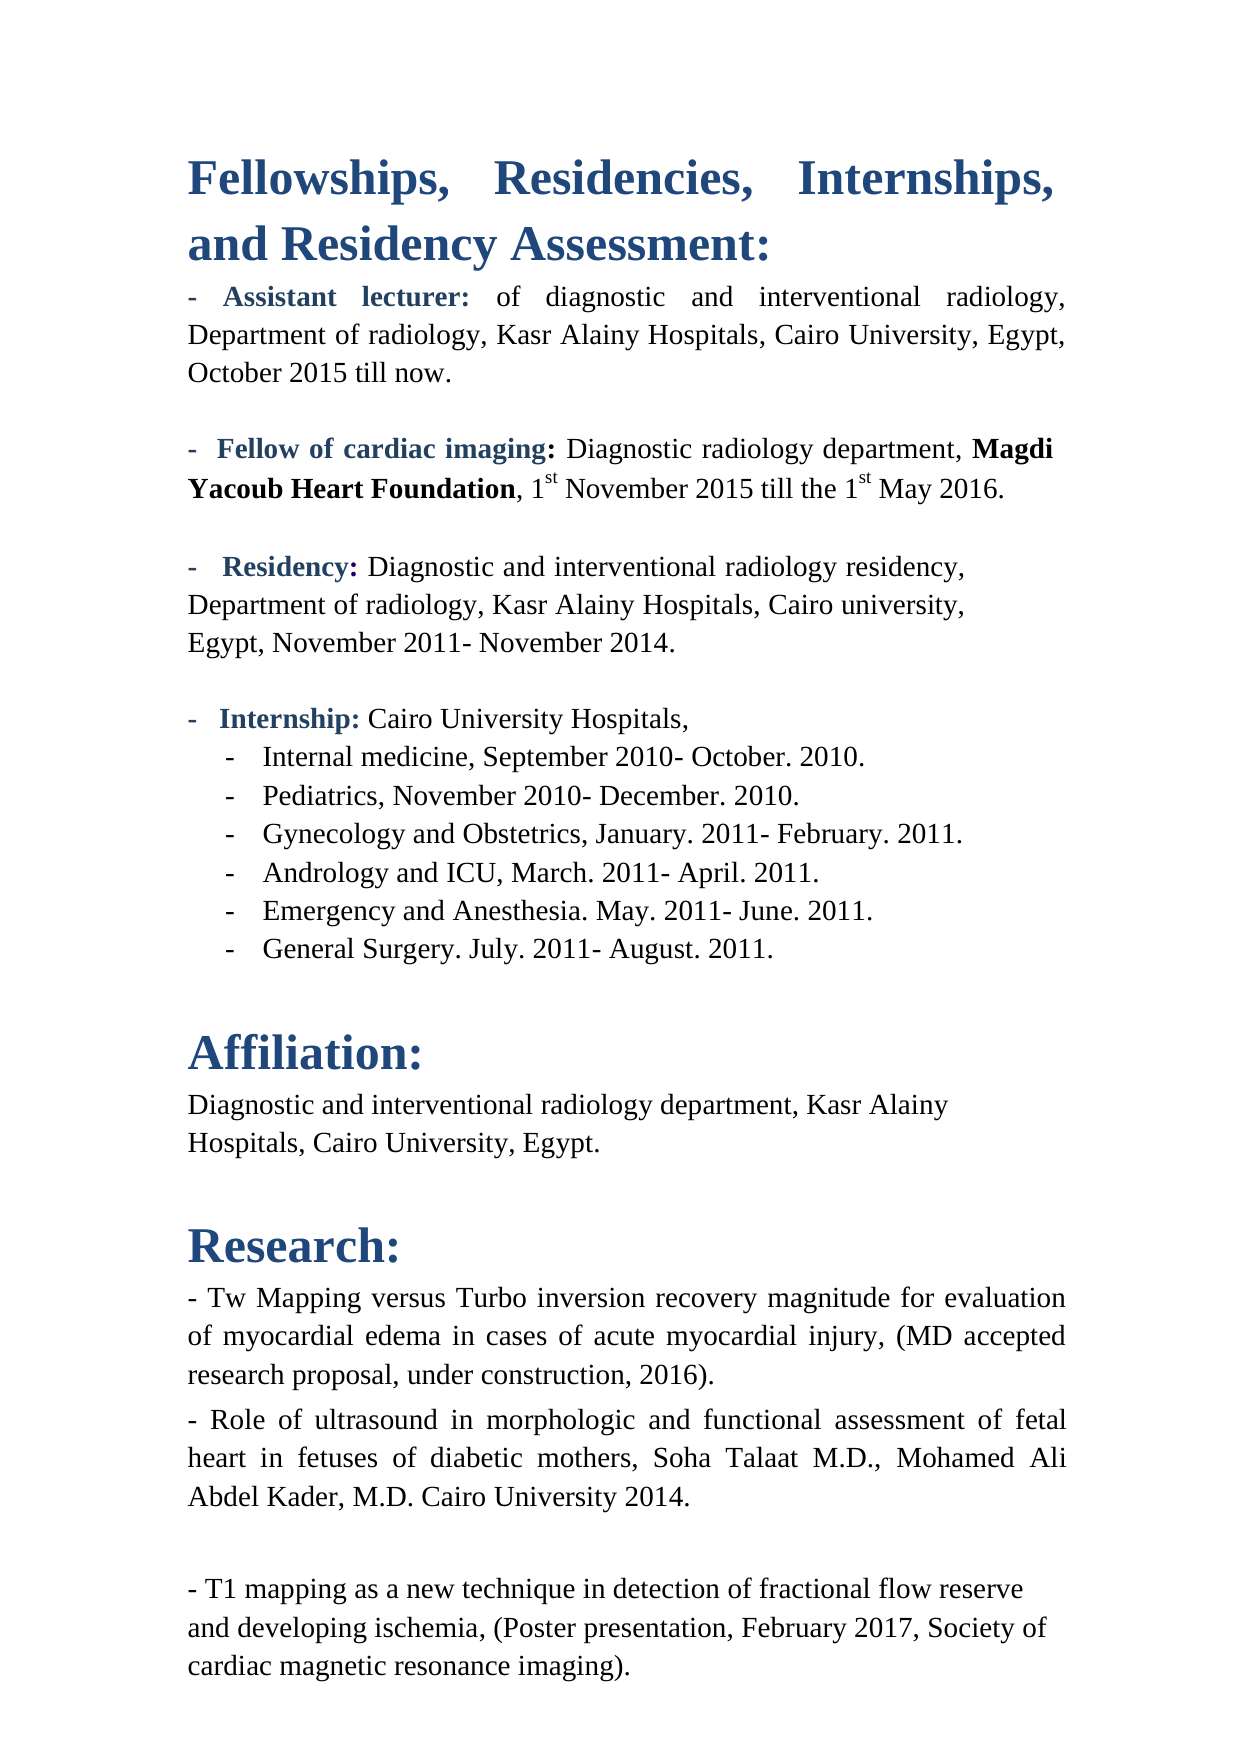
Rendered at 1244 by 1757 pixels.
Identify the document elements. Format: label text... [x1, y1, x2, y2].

text - T1 mapping as a new technique in detection of fractional flow reserve and developing ischemia, (Poster presentation, February 2017, Society of cardiac magnetic resonance imaging). [187, 1571, 1051, 1681]
text Affiliation: [187, 1022, 433, 1080]
text - Emergency and Anesthesia. May. 2011- June. 2011. [225, 893, 1073, 927]
text - Assistant lecturer: of diagnostic and interventional radiology, Department of radiology, Kasr Alainy Hospitals, Cairo University, Egypt, October 2015 till now. [187, 279, 1065, 388]
text - Role of ultrasound in morphologic and functional assessment of fetal heart in fetuses of diabetic mothers, Soha Talaat M.D., Mohamed Ali Abdel Kader, M.D. Cairo University 2014. [187, 1402, 1067, 1512]
text - Internal medicine, September 2010- October. 2010. [225, 739, 1073, 773]
text Fellowships, Residencies, Internships, and Residency Assessment: [187, 148, 1064, 271]
text Hospitals, Cairo University, Egypt. [187, 1126, 604, 1159]
text Diagnostic and interventional radiology department, Kasr Alainy [187, 1087, 951, 1121]
text Research: [187, 1216, 411, 1273]
text Yacoub Heart Foundation, 1st November 2015 till the 1st May 2016. [187, 466, 1009, 505]
text - Andrology and ICU, March. 2011- April. 2011. [225, 855, 1073, 888]
text - Tw Mapping versus Turbo inversion recovery magnitude for evaluation of myocardial edema in cases of acute myocardial injury, (MD accepted research proposal, under construction, 2016). [187, 1280, 1067, 1390]
text - Residency: Diagnostic and interventional radiology residency, Department of radiology, Kasr Alainy Hospitals, Cairo university, Egypt, November 2011- November 2014. [187, 549, 965, 659]
text - Internship: Cairo University Hospitals, [187, 701, 693, 734]
text - Fellow of cardiac imaging: Diagnostic radiology department, Magdi [187, 431, 1059, 465]
text - Pediatrics, November 2010- December. 2010. [225, 778, 1073, 811]
text - Gynecology and Obstetrics, January. 2011- February. 2011. [225, 816, 1073, 850]
text - General Surgery. July. 2011- August. 2011. [225, 932, 1073, 965]
